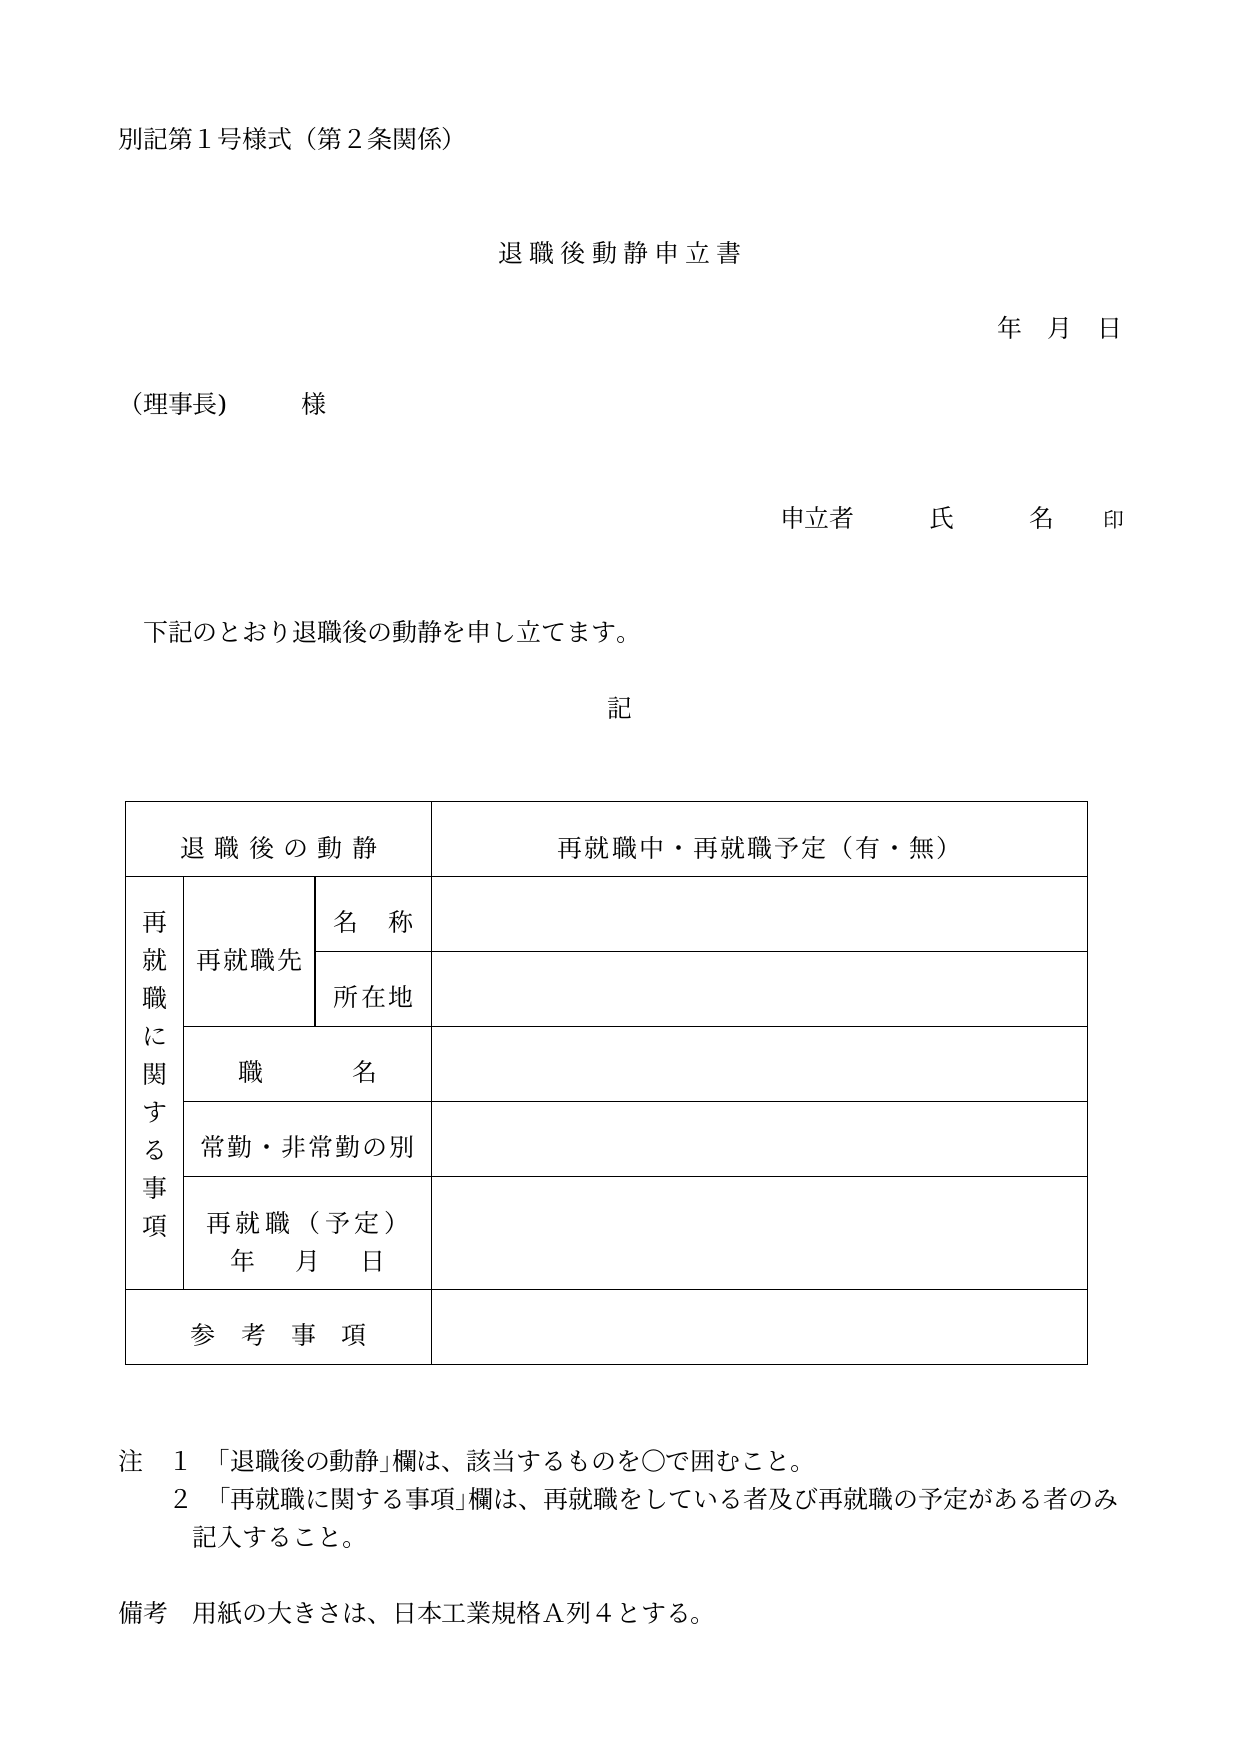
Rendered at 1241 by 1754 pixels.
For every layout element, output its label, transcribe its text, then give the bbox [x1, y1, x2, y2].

table_cell 所在地 [316, 952, 431, 1026]
text ２ ｢再就職に関する事項｣欄は、再就職をしている者及び再就職の予定がある者のみ記入すること。 [118, 1479, 1122, 1555]
table_cell 再就職先 [184, 877, 314, 1026]
table_cell [432, 1027, 1087, 1101]
text 記 [118, 687, 1122, 725]
text 注 １ ｢退職後の動静｣欄は、該当するものを〇で囲むこと。 [118, 1441, 1122, 1479]
table_cell 職 名 [184, 1027, 431, 1101]
text 下記のとおり退職後の動静を申し立てます。 [118, 612, 1122, 649]
table_cell [432, 952, 1087, 1026]
table_header 再就職中・再就職予定（有・無） [432, 802, 1087, 876]
table_cell [432, 1290, 1087, 1364]
text 申立者 氏 名 印 [118, 498, 1124, 536]
text （理事長) 様 [118, 384, 1122, 422]
table_cell [432, 1177, 1087, 1289]
table_cell 参 考 事 項 [126, 1290, 431, 1364]
text 年 月 日 [118, 308, 1122, 346]
table_cell 再 就 職 に 関 す る 事 項 [126, 877, 183, 1289]
table_cell 再就職（予定） 年月日 [184, 1177, 431, 1289]
table_cell [432, 1102, 1087, 1176]
table_cell 常勤・非常勤の別 [184, 1102, 431, 1176]
text 別記第１号様式（第２条関係） [118, 119, 1122, 157]
table_cell [432, 877, 1087, 951]
text 備考 用紙の大きさは、日本工業規格Ａ列４とする。 [118, 1593, 1122, 1631]
text 退 職 後 動 静 申 立 書 [118, 232, 1122, 270]
table_cell 名 称 [316, 877, 431, 951]
table_header 退 職 後 の 動 静 [126, 802, 431, 876]
